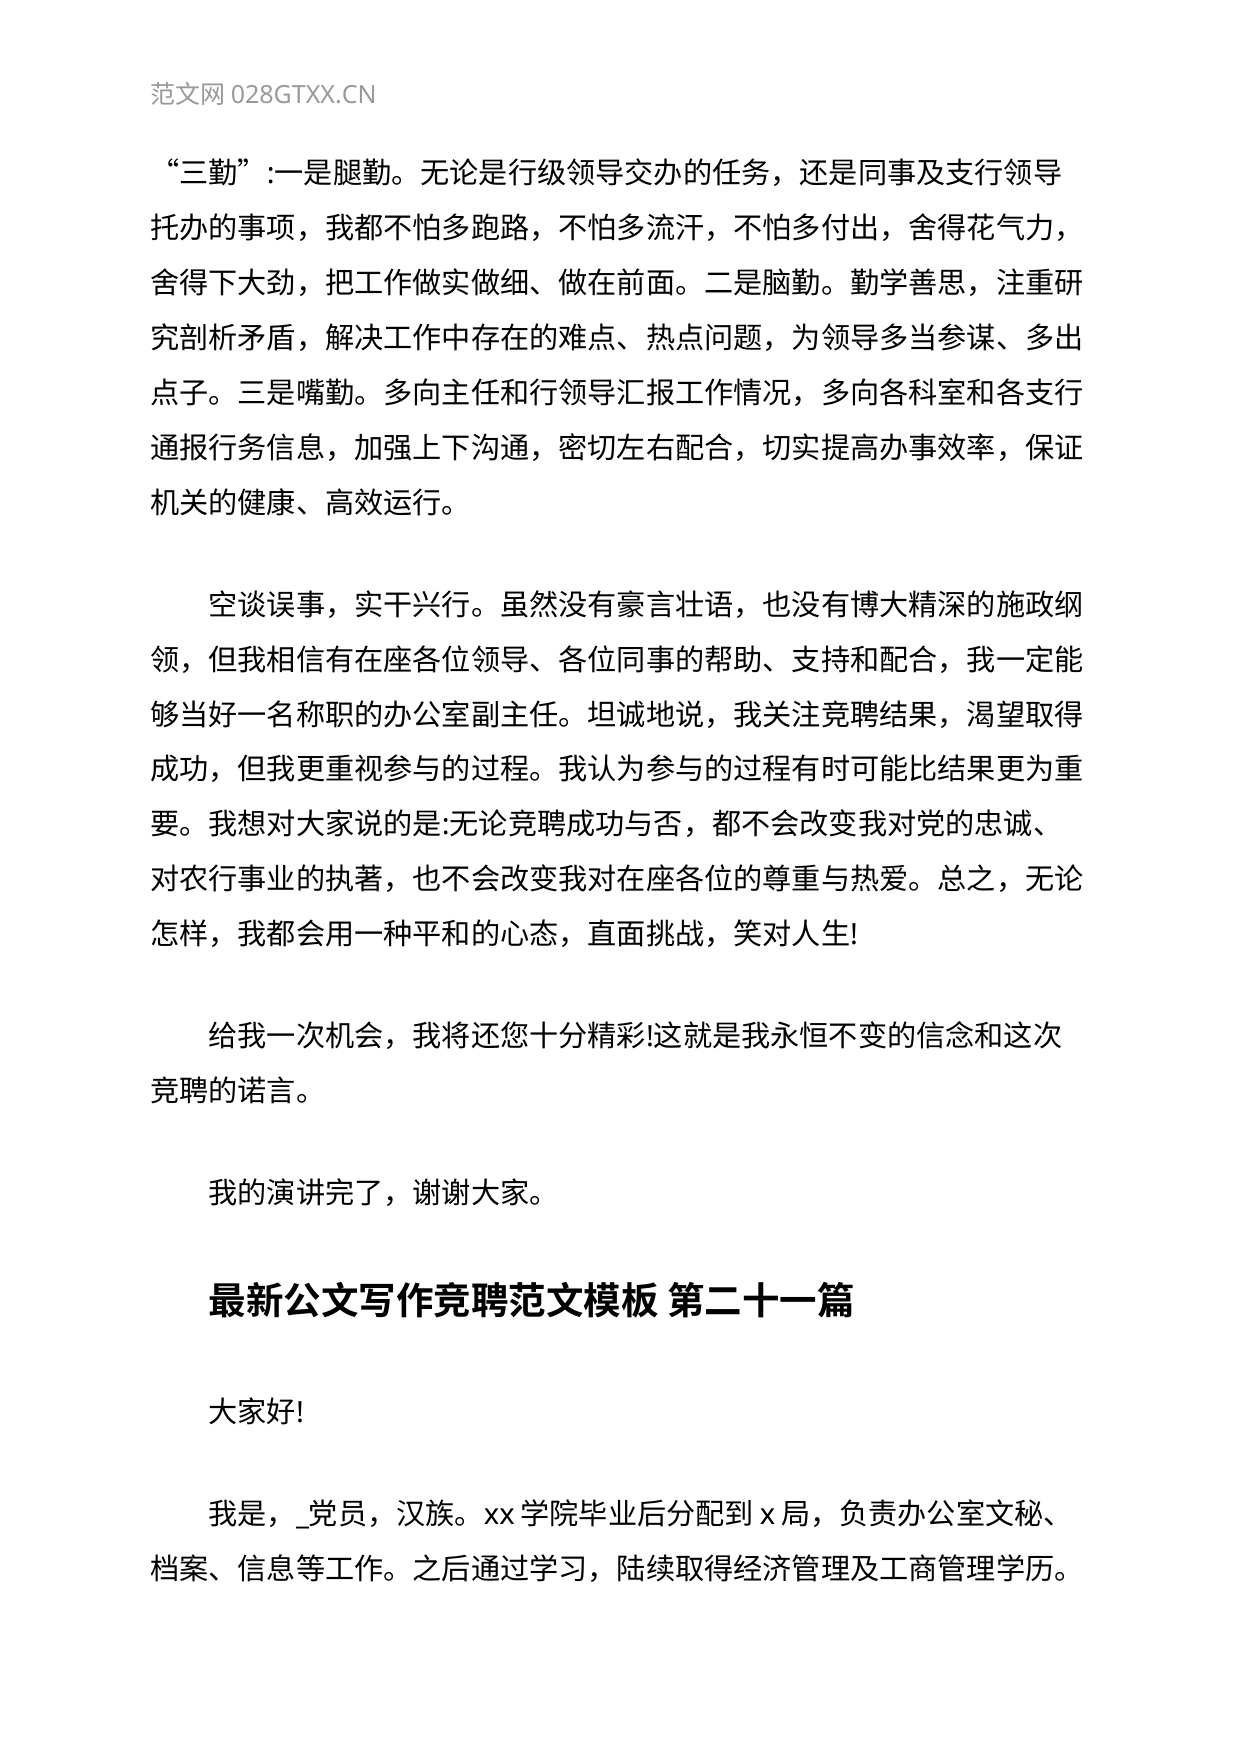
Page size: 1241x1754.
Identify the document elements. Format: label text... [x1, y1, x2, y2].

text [150, 150, 1090, 522]
text 空谈误事，实干兴行。虽然没有豪言壮语，也没有博大精深的施政纲领，但我相信有在座各位领导、各位同事的帮助、支持和配合，我一定能够当好一名称职的办公室副主任。坦诚地说，我关注竞聘结果，渴望取得成功，但我更重视参与的过程。我认为参与的过程有时可能比结果更为重要。我想对大家说的是:无论竞聘成功与否，都不会改变我对党的忠诚、对农行事业的执著，也不会改变我对在座各位的尊重与热爱。总之，无论怎样，我都会用一种平和的心态，直面挑战，笑对人生! [150, 581, 1090, 953]
text 给我一次机会，我将还您十分精彩!这就是我永恒不变的信念和这次竞聘的诺言。 [150, 1013, 1090, 1110]
text 我的演讲完了，谢谢大家。 [150, 1169, 1090, 1212]
text 大家好! [150, 1389, 1090, 1431]
text 最新公文写作竞聘范文模板 第二十一篇 [150, 1271, 1090, 1326]
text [150, 1491, 1090, 1588]
